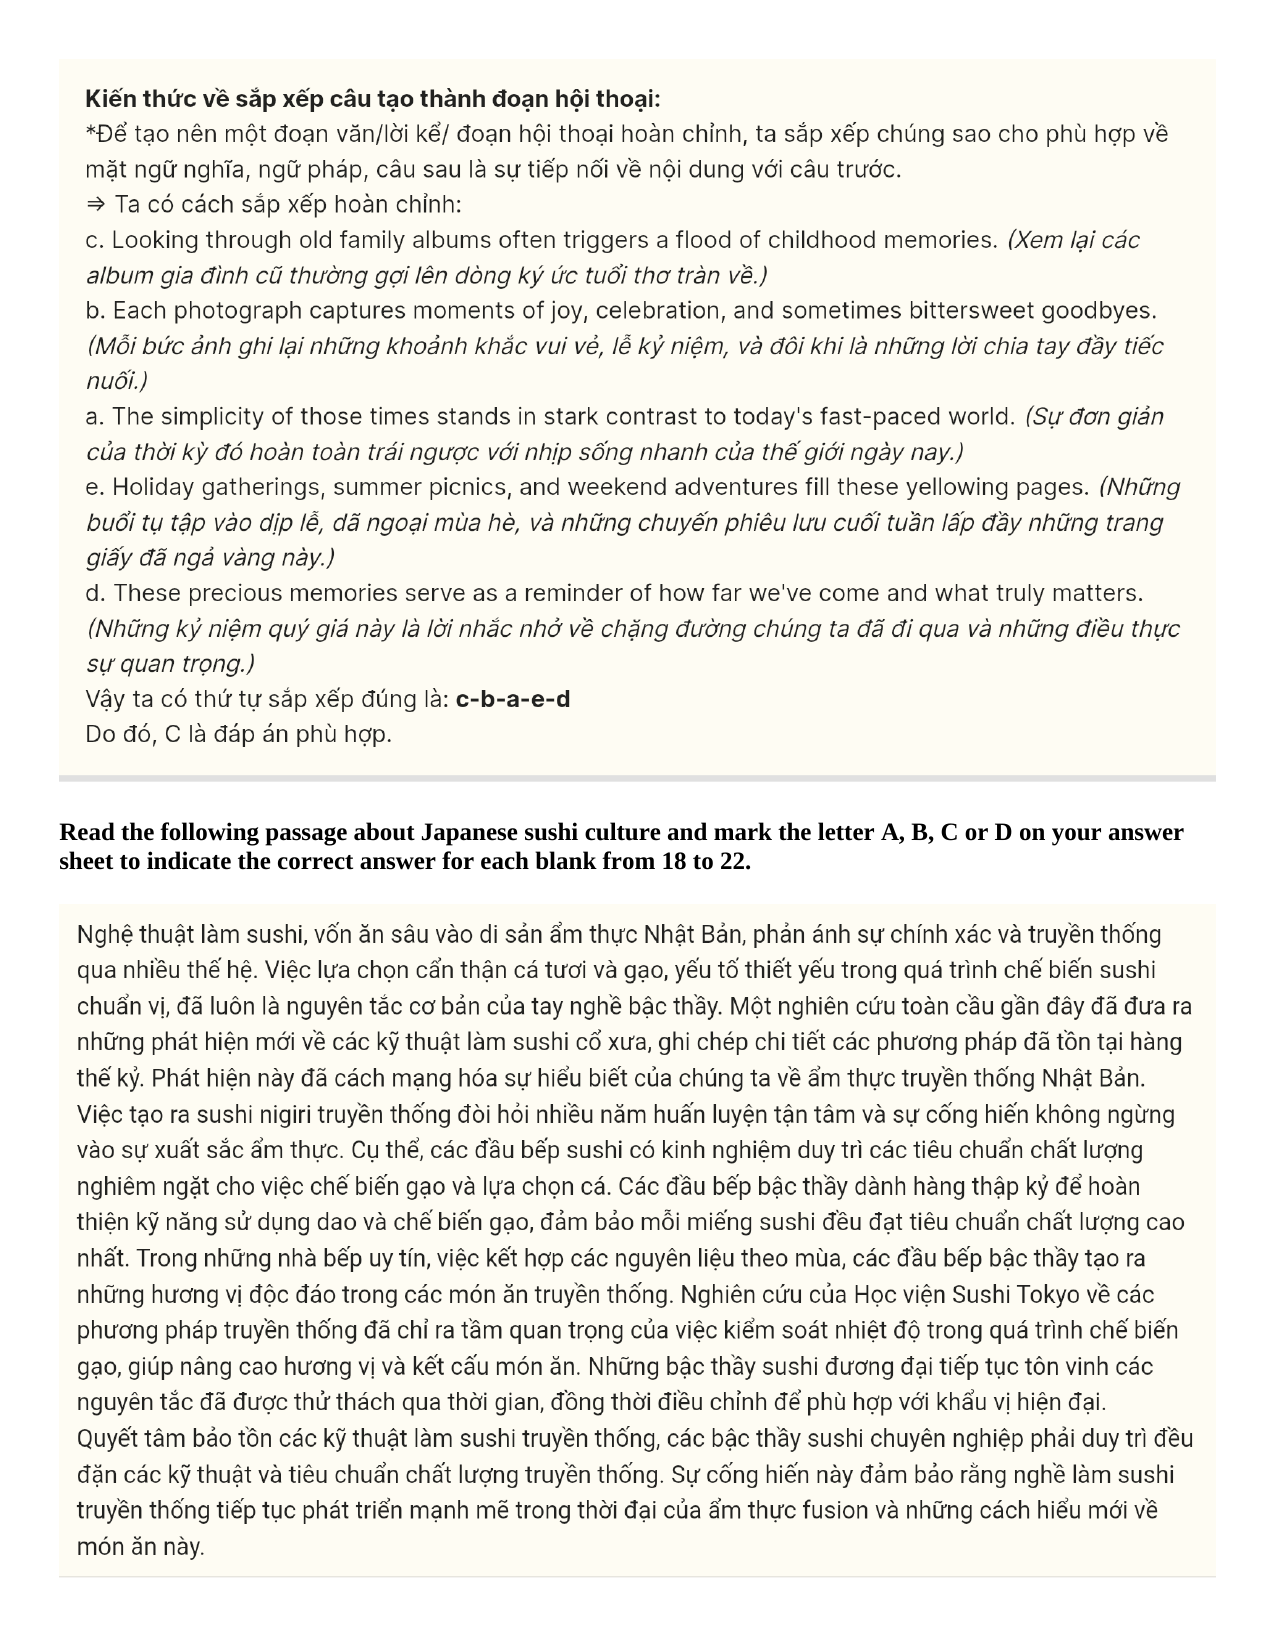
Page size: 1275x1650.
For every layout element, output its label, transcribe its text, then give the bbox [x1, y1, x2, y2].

picture [59, 904, 1216, 1579]
text Read the following passage about Japanese sushi culture and mark the letter A, B, C or D on your answer sheet to indicate the correct answer for each blank from 18 to 22. [59, 817, 1216, 875]
picture [59, 59, 1216, 789]
